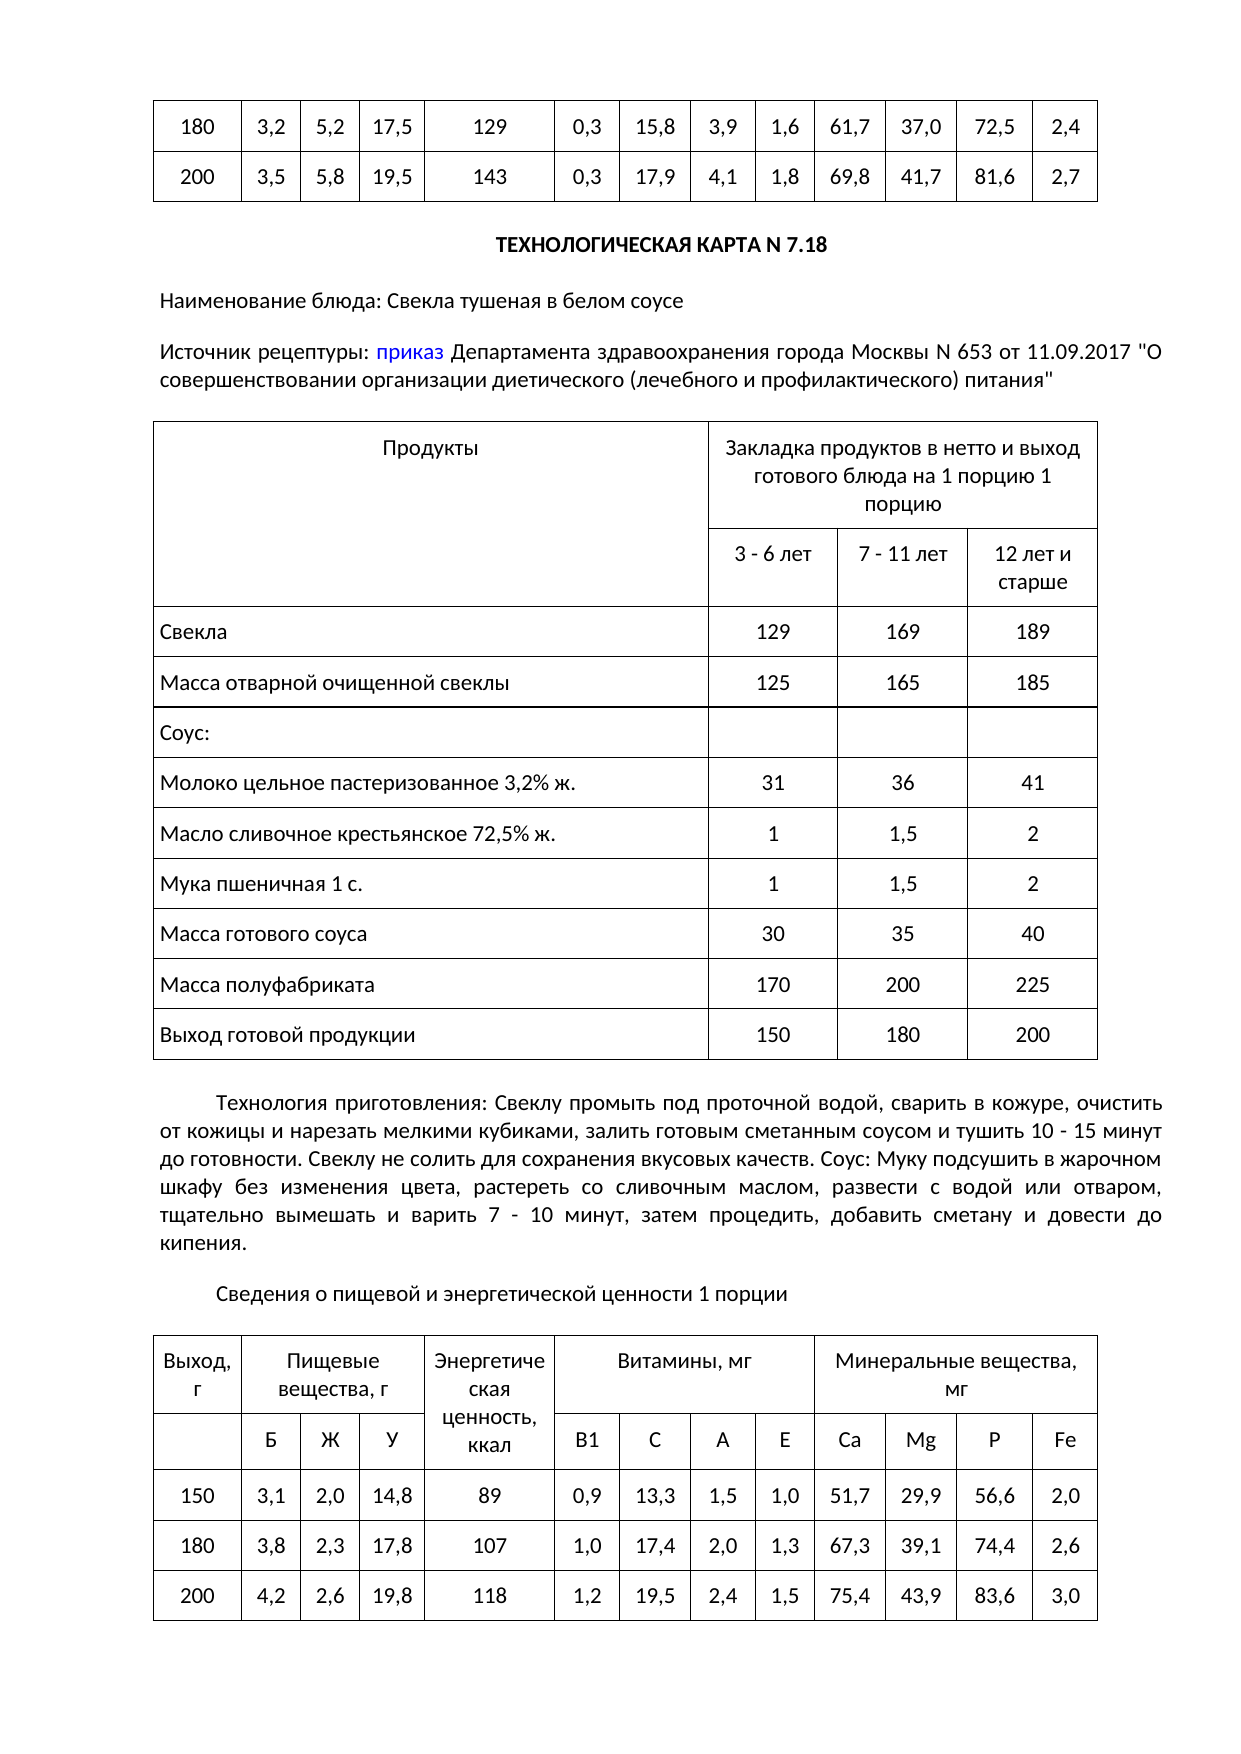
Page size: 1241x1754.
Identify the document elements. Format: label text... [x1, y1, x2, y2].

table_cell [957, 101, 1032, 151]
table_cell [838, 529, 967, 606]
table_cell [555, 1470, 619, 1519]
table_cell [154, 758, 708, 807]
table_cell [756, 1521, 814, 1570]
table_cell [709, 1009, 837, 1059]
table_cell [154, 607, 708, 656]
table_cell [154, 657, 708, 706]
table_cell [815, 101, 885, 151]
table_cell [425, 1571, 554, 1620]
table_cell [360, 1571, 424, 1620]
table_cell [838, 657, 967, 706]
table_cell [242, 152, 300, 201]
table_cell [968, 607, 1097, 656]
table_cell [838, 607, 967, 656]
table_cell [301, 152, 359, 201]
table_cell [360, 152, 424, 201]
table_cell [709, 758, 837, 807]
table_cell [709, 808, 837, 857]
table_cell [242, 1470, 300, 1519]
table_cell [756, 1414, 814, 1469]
text Наименование блюда: Свекла тушеная в белом соусе [159, 286, 1163, 314]
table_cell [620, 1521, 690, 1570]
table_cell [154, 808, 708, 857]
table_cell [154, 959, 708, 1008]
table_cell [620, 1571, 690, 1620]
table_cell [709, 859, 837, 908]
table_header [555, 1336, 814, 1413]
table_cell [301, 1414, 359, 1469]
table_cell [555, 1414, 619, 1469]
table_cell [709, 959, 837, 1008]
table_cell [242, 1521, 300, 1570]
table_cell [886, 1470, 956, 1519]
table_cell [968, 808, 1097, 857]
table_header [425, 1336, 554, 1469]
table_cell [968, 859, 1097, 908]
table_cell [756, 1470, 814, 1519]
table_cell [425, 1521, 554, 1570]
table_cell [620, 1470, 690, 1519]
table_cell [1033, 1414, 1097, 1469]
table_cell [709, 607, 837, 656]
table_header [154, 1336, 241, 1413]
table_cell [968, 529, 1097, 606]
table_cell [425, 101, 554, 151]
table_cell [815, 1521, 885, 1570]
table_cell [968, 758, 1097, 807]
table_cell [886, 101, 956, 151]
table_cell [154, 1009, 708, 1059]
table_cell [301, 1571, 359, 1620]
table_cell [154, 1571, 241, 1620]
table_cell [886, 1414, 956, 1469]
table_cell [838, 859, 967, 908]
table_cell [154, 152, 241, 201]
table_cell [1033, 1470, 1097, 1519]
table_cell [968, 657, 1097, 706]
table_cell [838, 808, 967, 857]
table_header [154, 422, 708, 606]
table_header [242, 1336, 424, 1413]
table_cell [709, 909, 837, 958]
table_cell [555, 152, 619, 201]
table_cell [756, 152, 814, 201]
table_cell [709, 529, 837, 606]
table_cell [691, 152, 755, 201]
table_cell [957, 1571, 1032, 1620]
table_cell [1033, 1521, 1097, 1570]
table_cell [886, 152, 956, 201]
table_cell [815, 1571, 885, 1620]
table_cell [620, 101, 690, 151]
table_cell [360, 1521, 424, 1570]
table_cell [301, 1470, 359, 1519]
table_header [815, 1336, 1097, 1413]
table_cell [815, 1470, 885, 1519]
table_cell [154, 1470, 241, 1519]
text Технология приготовления: Свеклу промыть под проточной водой, сварить в кожуре, очистить от кожицы и нарезать мелкими кубиками, залить готовым сметанным соусом и тушить 10 - 15 минут до готовности. Свеклу не солить для сохранения вкусовых качеств. Соус: Муку подсушить в жарочном шкафу без изменения цвета, растереть со сливочным маслом, развести с водой или отваром, тщательно вымешать и варить 7 - 10 минут, затем процедить, добавить сметану и довести до кипения. [159, 1088, 1163, 1256]
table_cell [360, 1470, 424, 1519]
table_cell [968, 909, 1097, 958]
text Сведения о пищевой и энергетической ценности 1 порции [159, 1279, 1163, 1307]
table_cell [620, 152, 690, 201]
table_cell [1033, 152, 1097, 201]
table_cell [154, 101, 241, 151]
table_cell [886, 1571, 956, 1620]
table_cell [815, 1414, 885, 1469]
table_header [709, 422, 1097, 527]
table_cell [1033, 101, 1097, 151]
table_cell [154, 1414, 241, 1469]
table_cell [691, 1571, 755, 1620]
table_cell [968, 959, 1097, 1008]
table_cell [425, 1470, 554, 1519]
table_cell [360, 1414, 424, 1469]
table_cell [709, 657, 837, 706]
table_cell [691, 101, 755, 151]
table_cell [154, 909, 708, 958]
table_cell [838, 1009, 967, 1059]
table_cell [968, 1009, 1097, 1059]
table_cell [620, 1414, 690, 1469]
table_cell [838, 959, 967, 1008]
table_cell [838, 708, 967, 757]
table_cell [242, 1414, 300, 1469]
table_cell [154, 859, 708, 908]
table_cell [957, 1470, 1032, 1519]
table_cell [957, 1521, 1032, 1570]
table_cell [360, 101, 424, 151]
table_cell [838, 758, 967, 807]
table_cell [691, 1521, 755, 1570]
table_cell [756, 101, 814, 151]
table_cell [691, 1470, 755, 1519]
text Источник рецептуры: приказ Департамента здравоохранения города Москвы N 653 от 11.09.2017 "О совершенствовании организации диетического (лечебного и профилактического) питания" [159, 337, 1163, 393]
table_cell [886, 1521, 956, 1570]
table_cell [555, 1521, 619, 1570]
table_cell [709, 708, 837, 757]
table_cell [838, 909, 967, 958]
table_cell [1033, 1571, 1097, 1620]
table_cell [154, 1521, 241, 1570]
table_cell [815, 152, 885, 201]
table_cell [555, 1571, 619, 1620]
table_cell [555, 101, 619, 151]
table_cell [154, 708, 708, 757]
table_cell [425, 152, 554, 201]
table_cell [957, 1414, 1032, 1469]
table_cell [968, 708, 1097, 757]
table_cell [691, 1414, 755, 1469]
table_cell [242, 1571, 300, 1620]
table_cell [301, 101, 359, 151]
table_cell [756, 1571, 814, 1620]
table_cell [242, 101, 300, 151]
title ТЕХНОЛОГИЧЕСКАЯ КАРТА N 7.18 [159, 230, 1163, 258]
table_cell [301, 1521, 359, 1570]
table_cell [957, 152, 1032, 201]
